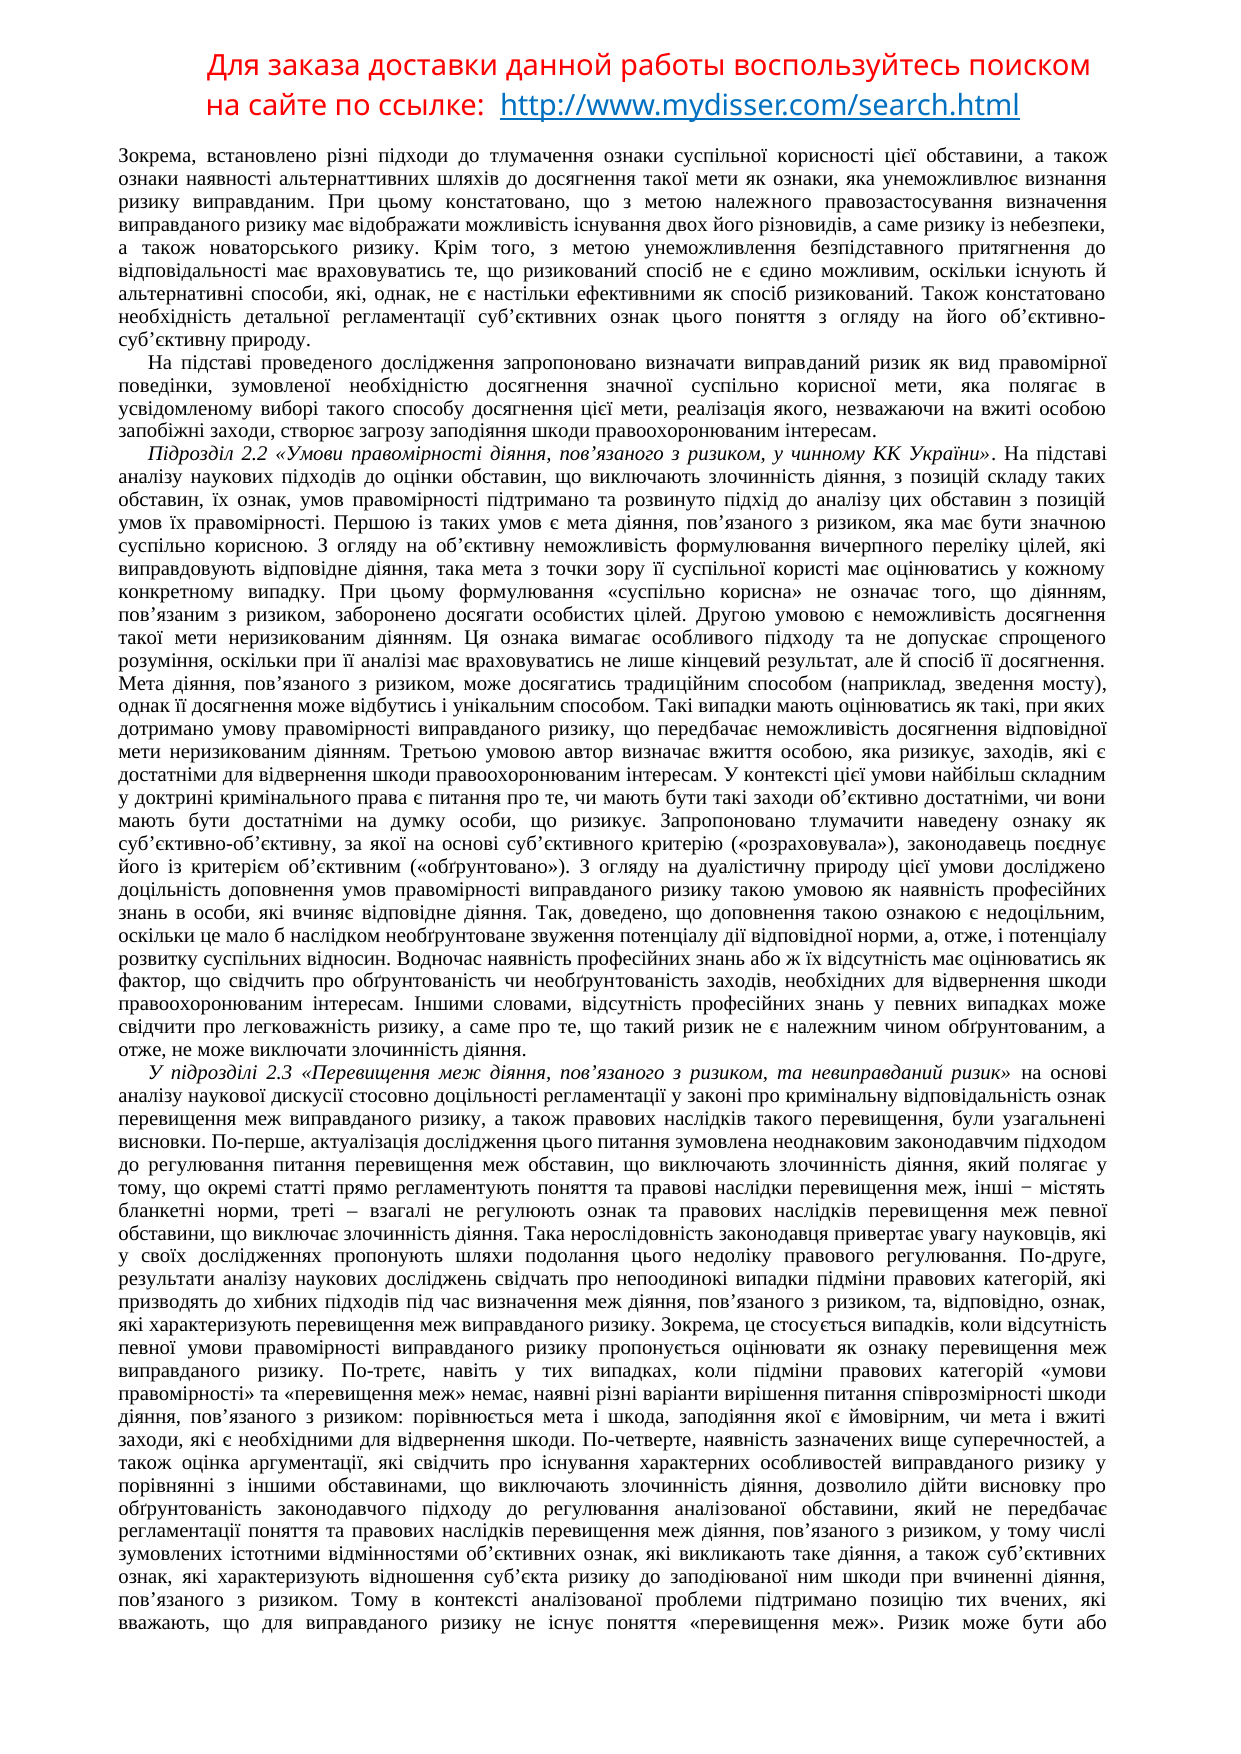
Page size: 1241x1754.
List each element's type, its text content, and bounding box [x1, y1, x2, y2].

text Підрозділ 2.2 «Умови правомірності діяння, пов’язаного з ризиком, у чинному КК України». На підставі аналізу наукових підходів до оцінки обставин, що виключають злочинність діяння, з позицій складу таких обставин, їх ознак, умов правомірності підтримано та розвинуто підхід до аналізу цих обставин з позицій умов їх правомірності. Першою із таких умов є мета діяння, пов’язаного з ризиком, яка має бути значною суспільно корисною. З огляду на об’єктивну неможливість формулювання вичерпного переліку цілей, які виправдовують відповідне діяння, така мета з точки зору її суспільної користі має оцінюватись у кожному конкретному випадку. При цьому формулювання «суспільно корисна» не означає того, що діянням, пов’язаним з ризиком, заборонено досягати особистих цілей. Другою умовою є неможливість досягнення такої мети неризикованим діянням. Ця ознака вимагає особливого підходу та не допускає спрощеного розуміння, оскільки при її аналізі має враховуватись не лише кінцевий результат, але й спосіб її досягнення. Мета діяння, пов’язаного з ризиком, може досягатись традиційним способом (наприклад, зведення мосту), однак її досягнення може відбутись і унікальним способом. Такі випадки мають оцінюватись як такі, при яких дотримано умову правомірності виправданого ризику, що передбачає неможливість досягнення відповідної мети неризикованим діянням. Третьою умовою автор визначає вжиття особою, яка ризикує, заходів, які є достатніми для відвернення шкоди правоохоронюваним інтересам. У контексті цієї умови найбільш складним у доктрині кримінального права є питання про те, чи мають бути такі заходи об’єктивно достатніми, чи вони мають бути достатніми на думку особи, що ризикує. Запропоновано тлумачити наведену ознаку як суб’єктивно-об’єктивну, за якої на основі суб’єктивного критерію («розраховувала»), законодавець поєднує його із критерієм об’єктивним («обґрунтовано»). З огляду на дуалістичну природу цієї умови досліджено доцільність доповнення умов правомірності виправданого ризику такою умовою як наявність професійних знань в особи, які вчиняє відповідне діяння. Так, доведено, що доповнення такою ознакою є недоцільним, оскільки це мало б наслідком необґрунтоване звуження потенціалу дії відповідної норми, а, отже, і потенціалу розвитку суспільних відносин. Водночас наявність професійних знань або ж їх відсутність має оцінюватись як фактор, що свідчить про обґрунтованість чи необґрунтованість заходів, необхідних для відвернення шкоди правоохоронюваним інтересам. Іншими словами, відсутність професійних знань у певних випадках може свідчити про легковажність ризику, а саме про те, що такий ризик не є належним чином обґрунтованим, а отже, не може виключати злочинність діяння. [118, 442, 1107, 1061]
text На підставі проведеного дослідження запропоновано визначати виправданий ризик як вид правомірної поведінки, зумовленої необхідністю досягнення значної суспільно корисної мети, яка полягає в усвідомленому виборі такого способу досягнення цієї мети, реалізація якого, незважаючи на вжиті особою запобіжні заходи, створює загрозу заподіяння шкоди правоохоронюваним інтересам. [118, 351, 1107, 442]
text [118, 144, 1107, 351]
